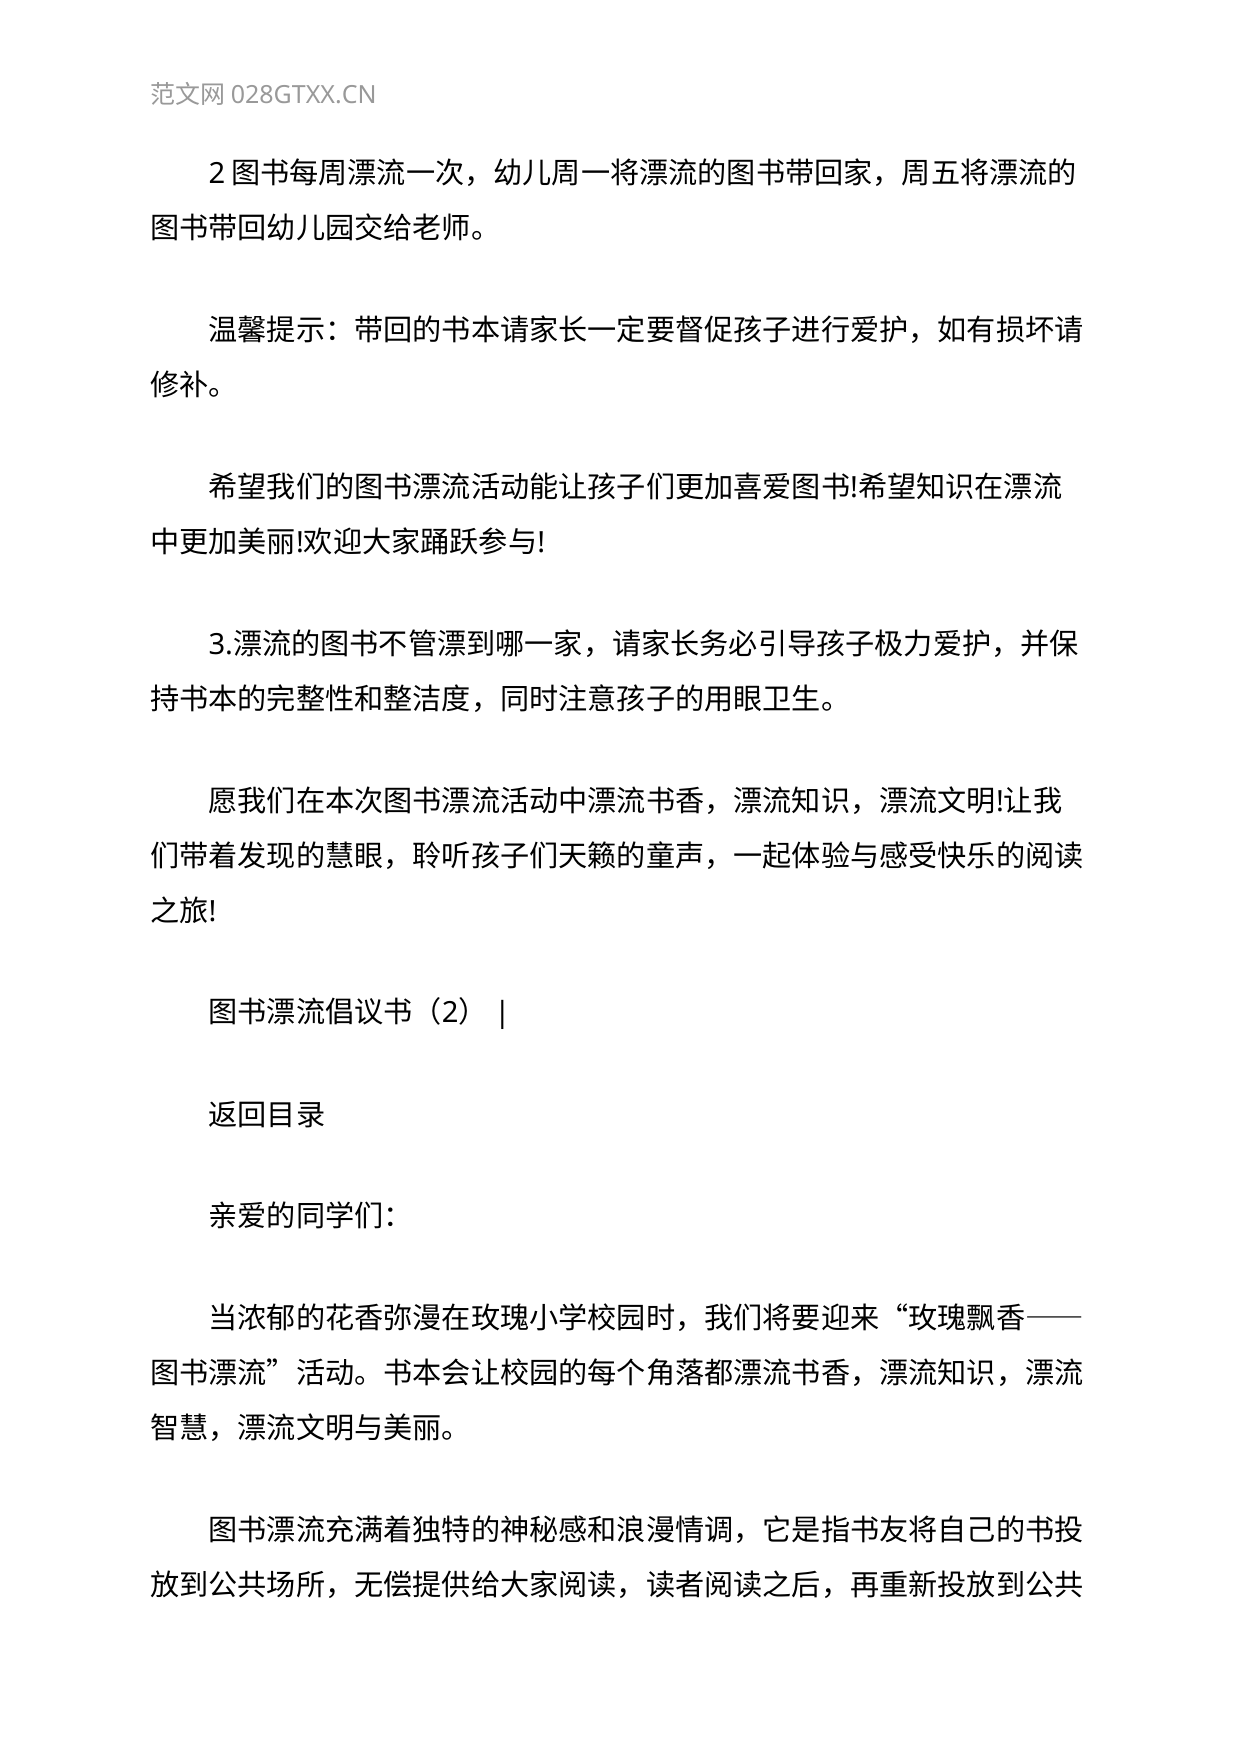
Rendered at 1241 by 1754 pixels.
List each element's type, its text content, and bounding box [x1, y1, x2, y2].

text 2图书每周漂流一次，幼儿周一将漂流的图书带回家，周五将漂流的图书带回幼儿园交给老师。 [150, 150, 1090, 247]
text 图书漂流倡议书（2） | [150, 989, 1090, 1031]
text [150, 1506, 1090, 1603]
text 希望我们的图书漂流活动能让孩子们更加喜爱图书!希望知识在漂流中更加美丽!欢迎大家踊跃参与! [150, 463, 1090, 561]
text 温馨提示：带回的书本请家长一定要督促孩子进行爱护，如有损坏请修补。 [150, 307, 1090, 404]
text 当浓郁的花香弥漫在玫瑰小学校园时，我们将要迎来“玫瑰飘香——图书漂流”活动。书本会让校园的每个角落都漂流书香，漂流知识，漂流智慧，漂流文明与美丽。 [150, 1294, 1090, 1447]
text 3.漂流的图书不管漂到哪一家，请家长务必引导孩子极力爱护，并保持书本的完整性和整洁度，同时注意孩子的用眼卫生。 [150, 620, 1090, 718]
text 愿我们在本次图书漂流活动中漂流书香，漂流知识，漂流文明!让我们带着发现的慧眼，聆听孩子们天籁的童声，一起体验与感受快乐的阅读之旅! [150, 777, 1090, 929]
text 返回目录 [150, 1091, 1090, 1133]
text 亲爱的同学们： [150, 1193, 1090, 1235]
